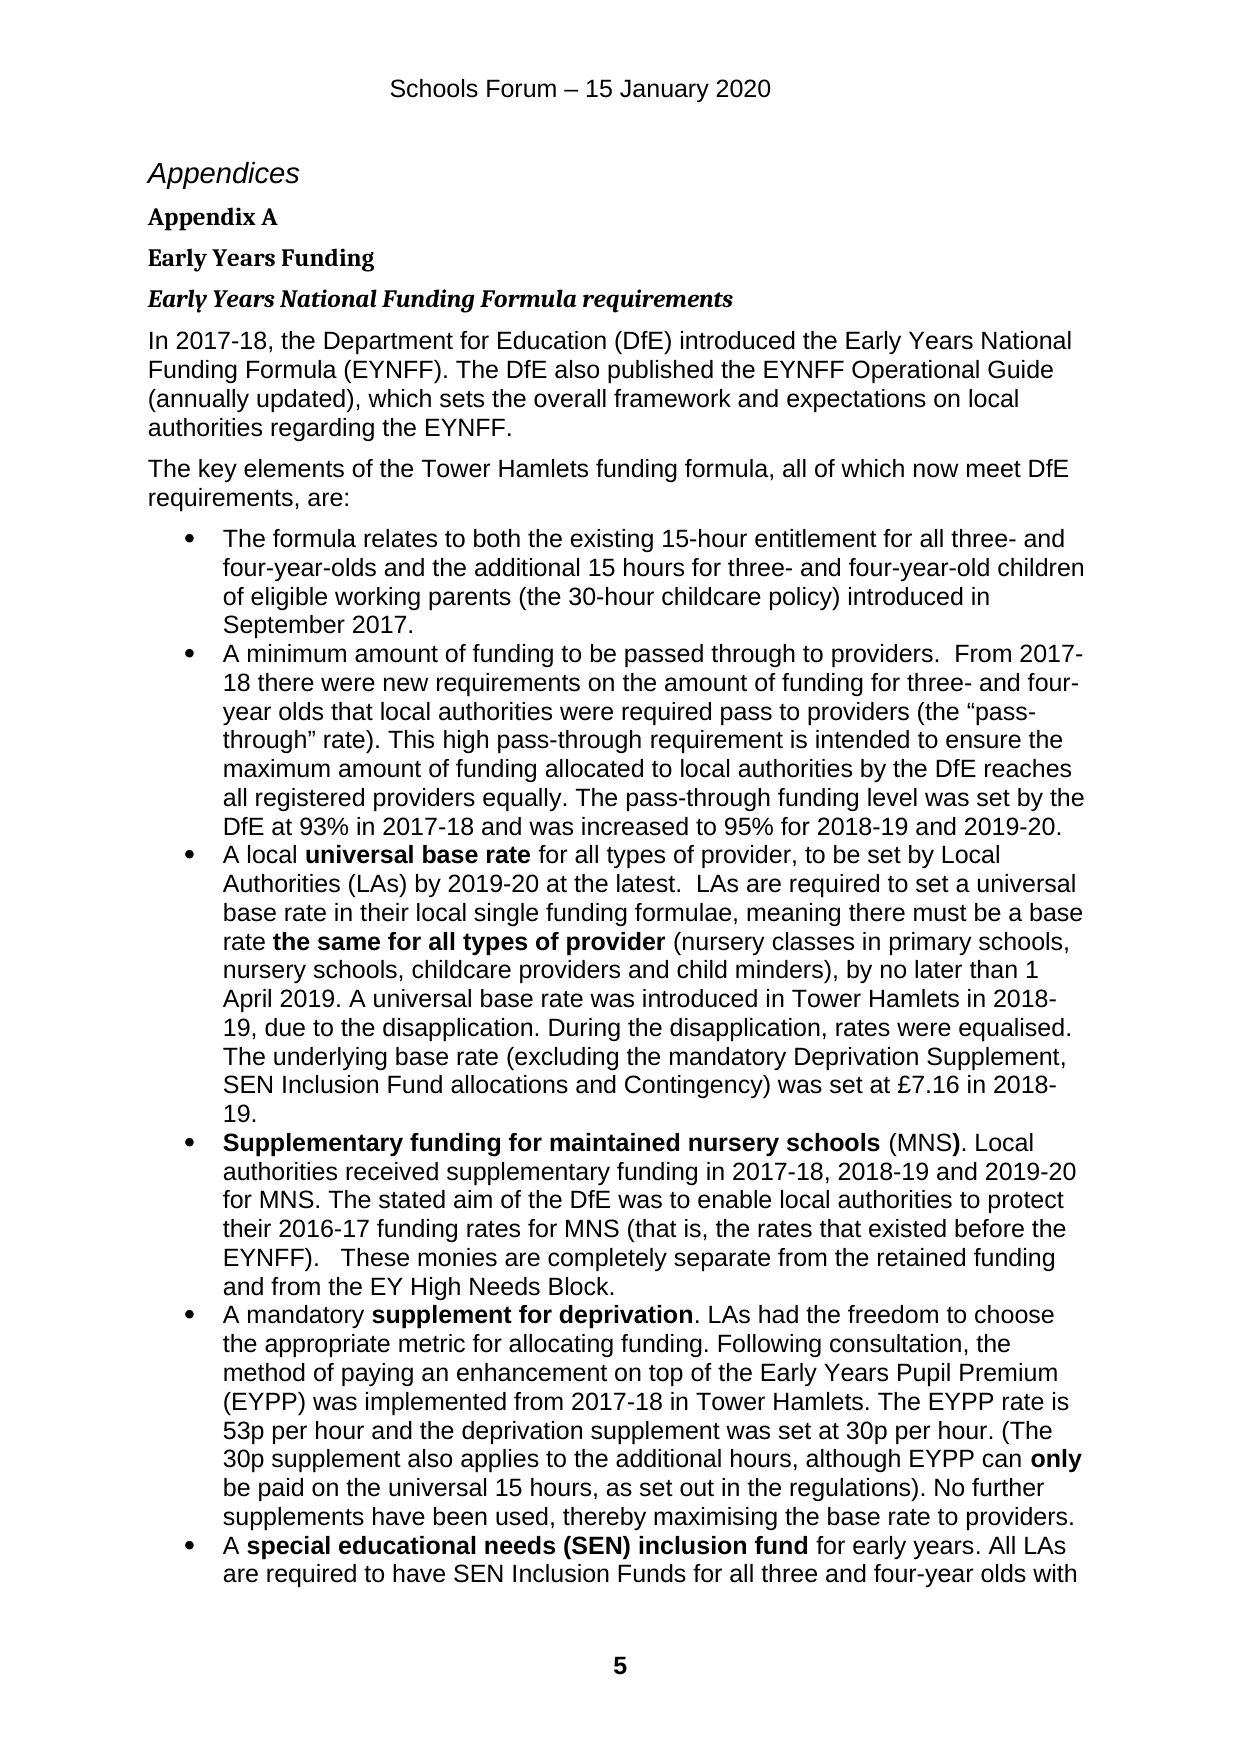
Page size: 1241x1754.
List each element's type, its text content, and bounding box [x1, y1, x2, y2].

subtitle Early Years Funding [148, 244, 1092, 273]
text The key elements of the Tower Hamlets funding formula, all of which now meet DfE requirements, are: [148, 454, 1092, 511]
list A local universal base rate for all types of provider, to be set by Local Authorities (LAs) by 2019-20 at the latest. LAs are required to set a universal base rate in their local single funding formulae, meaning there must be a base rate the same for all types of provider (nursery classes in primary schools, nursery schools, childcare providers and child minders), by no later than 1 April 2019. A universal base rate was introduced in Tower Hamlets in 2018-19, due to the disapplication. During the disapplication, rates were equalised. The underlying base rate (excluding the mandatory Deprivation Supplement, SEN Inclusion Fund allocations and Contingency) was set at £7.16 in 2018-19. [185, 840, 1092, 1128]
list Supplementary funding for maintained nursery schools (MNS). Local authorities received supplementary funding in 2017-18, 2018-19 and 2019-20 for MNS. The stated aim of the DfE was to enable local authorities to protect their 2016-17 funding rates for MNS (that is, the rates that existed before the EYNFF). These monies are completely separate from the retained funding and from the EY High Needs Block. [185, 1128, 1092, 1301]
list A minimum amount of funding to be passed through to providers. From 2017-18 there were new requirements on the amount of funding for three- and four-year olds that local authorities were required pass to providers (the “pass-through” rate). This high pass-through requirement is intended to ensure the maximum amount of funding allocated to local authorities by the DfE reaches all registered providers equally. The pass-through funding level was set by the DfE at 93% in 2017-18 and was increased to 95% for 2018-19 and 2019-20. [185, 639, 1092, 840]
subtitle Early Years National Funding Formula requirements [148, 285, 1092, 314]
subtitle Appendices [148, 157, 1092, 190]
subtitle Appendix A [148, 203, 1092, 231]
list The formula relates to both the existing 15-hour entitlement for all three- and four-year-olds and the additional 15 hours for three- and four-year-old children of eligible working parents (the 30-hour childcare policy) introduced in September 2017. [185, 524, 1092, 639]
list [185, 1531, 1092, 1588]
list A mandatory supplement for deprivation. LAs had the freedom to choose the appropriate metric for allocating funding. Following consultation, the method of paying an enhancement on top of the Early Years Pupil Premium (EYPP) was implemented from 2017-18 in Tower Hamlets. The EYPP rate is 53p per hour and the deprivation supplement was set at 30p per hour. (The 30p supplement also applies to the additional hours, although EYPP can only be paid on the universal 15 hours, as set out in the regulations). No further supplements have been used, thereby maximising the base rate to providers. [185, 1301, 1092, 1531]
text In 2017-18, the Department for Education (DfE) introduced the Early Years National Funding Formula (EYNFF). The DfE also published the EYNFF Operational Guide (annually updated), which sets the overall framework and expectations on local authorities regarding the EYNFF. [148, 326, 1092, 441]
